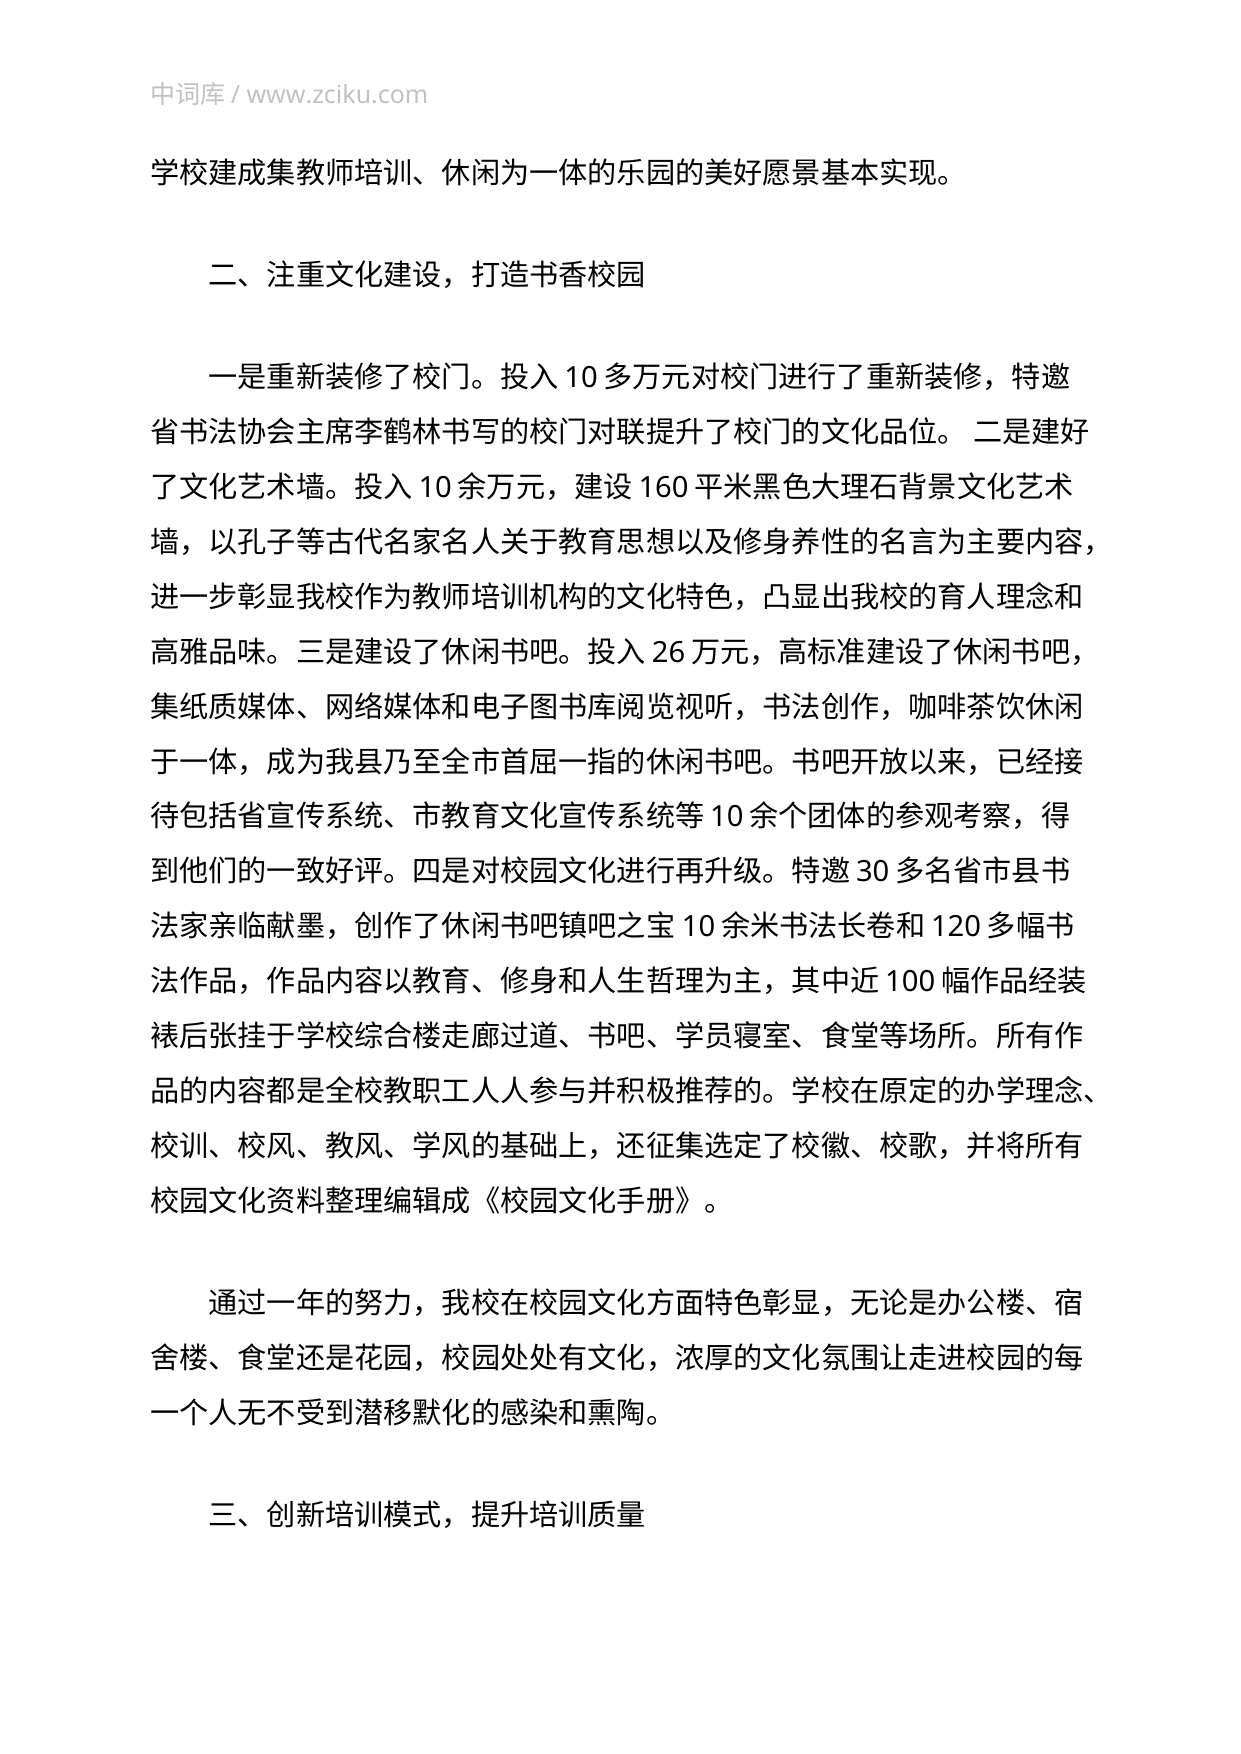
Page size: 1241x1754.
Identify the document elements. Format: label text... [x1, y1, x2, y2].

text 三、创新培训模式，提升培训质量 [150, 1491, 1090, 1533]
text 一是重新装修了校门。投入10多万元对校门进行了重新装修，特邀省书法协会主席李鹤林书写的校门对联提升了校门的文化品位。 二是建好了文化艺术墙。投入10余万元，建设160平米黑色大理石背景文化艺术墙，以孔子等古代名家名人关于教育思想以及修身养性的名言为主要内容，进一步彰显我校作为教师培训机构的文化特色，凸显出我校的育人理念和高雅品味。三是建设了休闲书吧。投入26万元，高标准建设了休闲书吧，集纸质媒体、网络媒体和电子图书库阅览视听，书法创作，咖啡茶饮休闲于一体，成为我县乃至全市首屈一指的休闲书吧。书吧开放以来，已经接待包括省宣传系统、市教育文化宣传系统等10余个团体的参观考察，得到他们的一致好评。四是对校园文化进行再升级。特邀30多名省市县书法家亲临献墨，创作了休闲书吧镇吧之宝 10余米书法长卷和120多幅书法作品，作品内容以教育、修身和人生哲理为主，其中近100幅作品经装裱后张挂于学校综合楼走廊过道、书吧、学员寝室、食堂等场所。所有作品的内容都是全校教职工人人参与并积极推荐的。学校在原定的办学理念、校训、校风、教风、学风的基础上，还征集选定了校徽、校歌，并将所有校园文化资料整理编辑成《校园文化手册》。 [150, 353, 1090, 1220]
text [150, 150, 1090, 192]
text 通过一年的努力，我校在校园文化方面特色彰显，无论是办公楼、宿舍楼、食堂还是花园，校园处处有文化，浓厚的文化氛围让走进校园的每一个人无不受到潜移默化的感染和熏陶。 [150, 1279, 1090, 1432]
text 二、注重文化建设，打造书香校园 [150, 252, 1090, 294]
